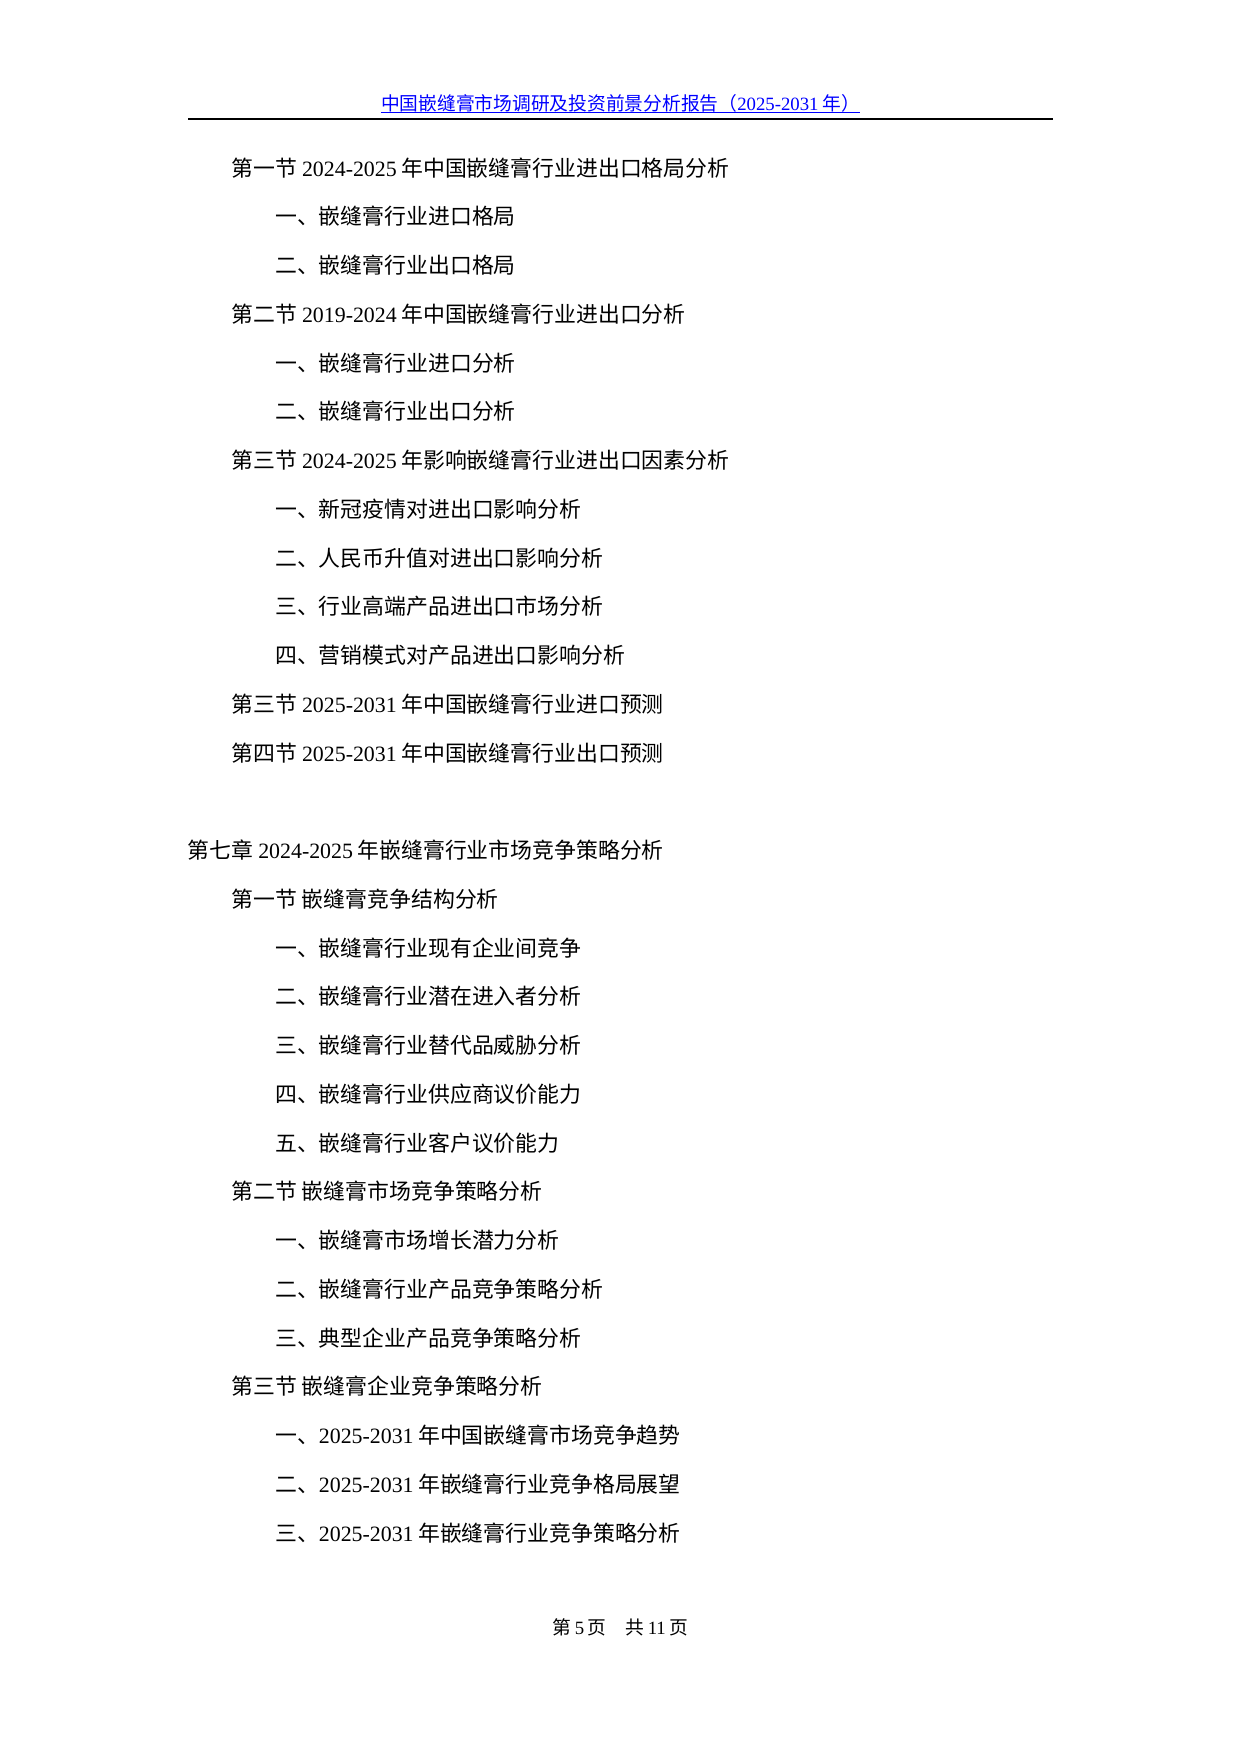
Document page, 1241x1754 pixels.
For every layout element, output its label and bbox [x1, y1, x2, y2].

text [187, 150, 1053, 1548]
